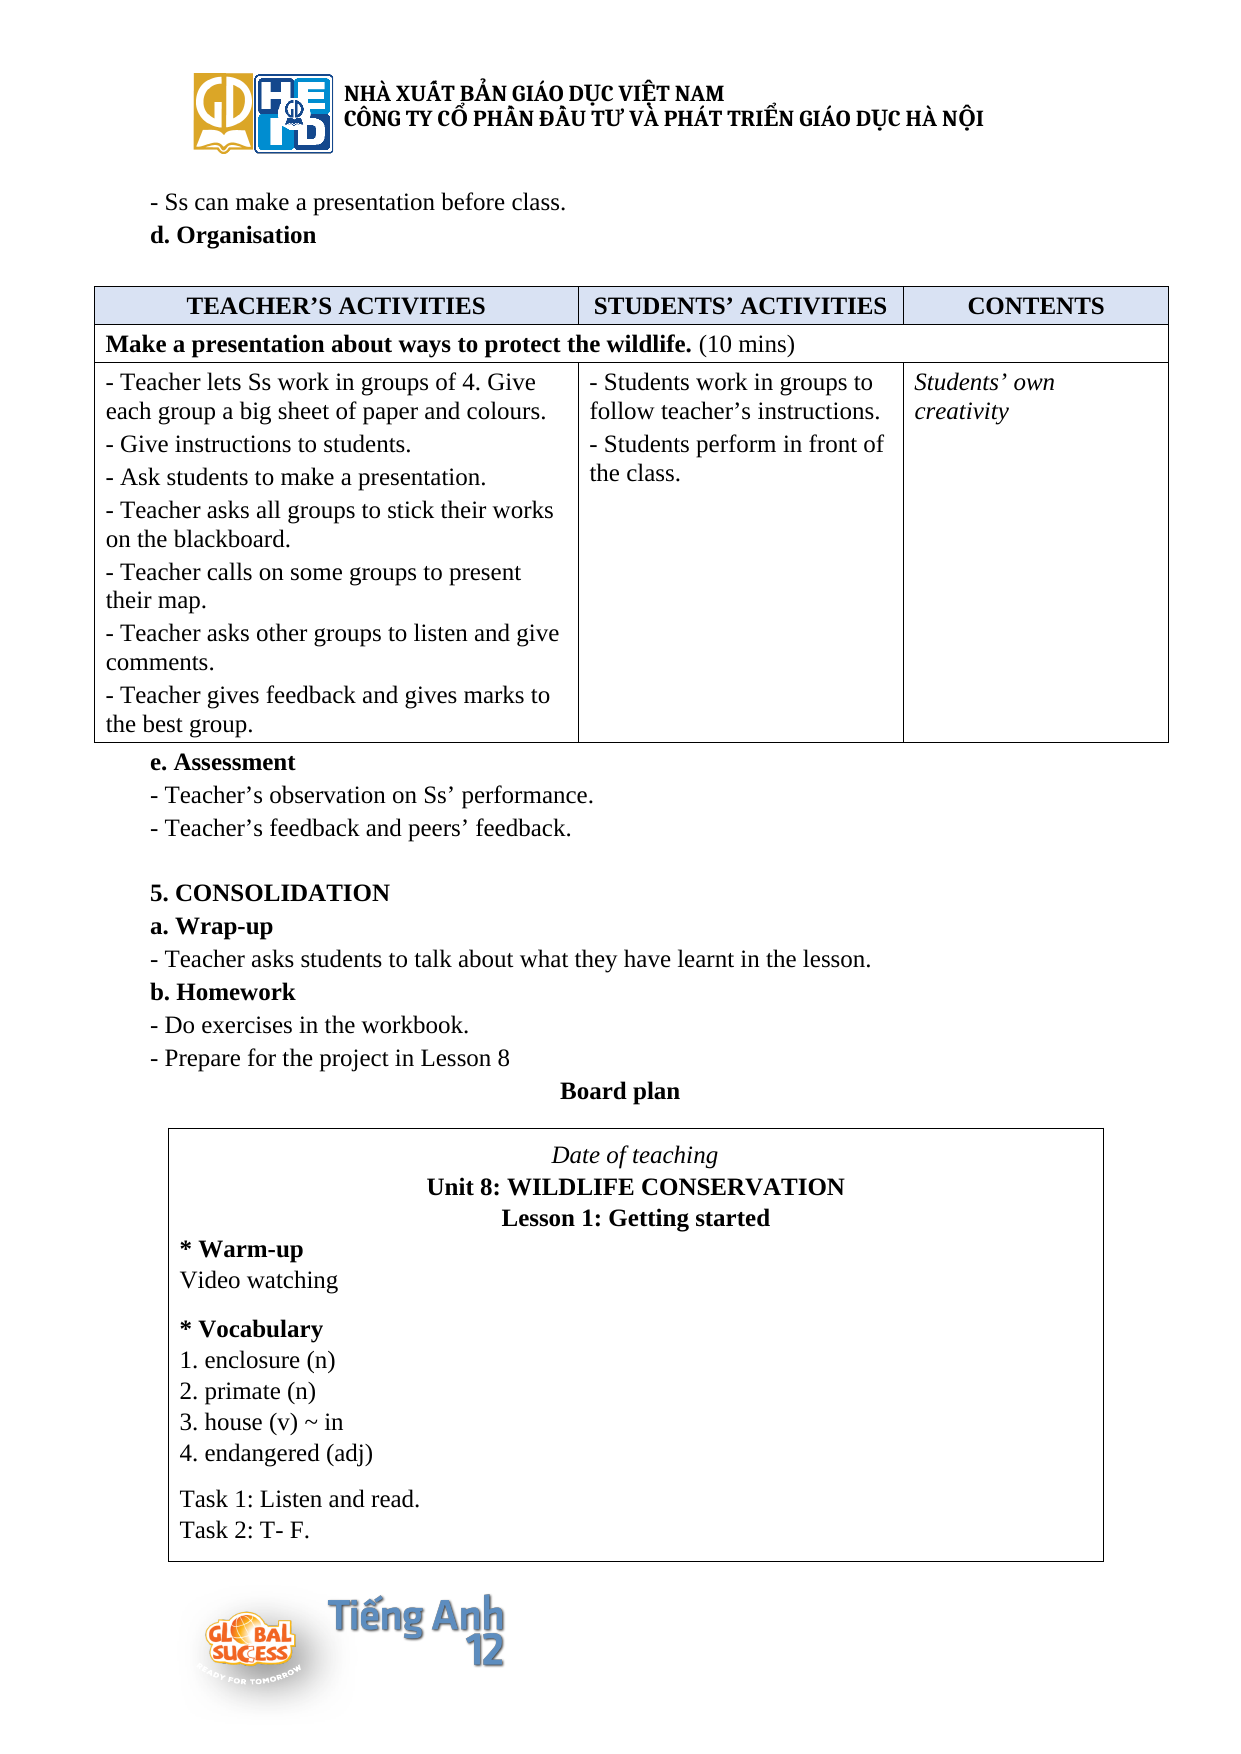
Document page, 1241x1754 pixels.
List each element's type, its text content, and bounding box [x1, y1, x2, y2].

text 5. CONSOLIDATION [150, 878, 1090, 907]
text d. Organisation [150, 220, 1090, 249]
picture [198, 1610, 299, 1670]
table_cell Students’ own creativity [904, 363, 1168, 742]
text - Prepare for the project in Lesson 8 [150, 1043, 1090, 1072]
text b. Homework [150, 977, 1089, 1006]
table_header STUDENTS’ ACTIVITIES [579, 287, 903, 324]
picture [193, 73, 334, 154]
text - Teacher’s feedback and peers’ feedback. [150, 813, 1090, 841]
text - Do exercises in the workbook. [150, 1010, 1090, 1039]
text e. Assessment [150, 747, 1090, 776]
table_cell - Teacher lets Ss work in groups of 4. Give each group a big sheet of paper and colours. - Give instructions to students. - Ask students to make a presentation. - Teacher asks all groups to stick their works on the blackboard. - Teacher calls on some groups to present their map. - Teacher asks other groups to listen and give comments. - Teacher gives feedback and gives marks to the best group. [95, 363, 578, 742]
table_cell - Students work in groups to follow teacher’s instructions. - Students perform in front of the class. [579, 363, 903, 742]
table_header TEACHER’S ACTIVITIES [95, 287, 578, 324]
text - Teacher’s observation on Ss’ performance. [150, 780, 1090, 808]
text - Teacher asks students to talk about what they have learnt in the lesson. [150, 944, 1089, 973]
table_header CONTENTS [904, 287, 1168, 324]
text Board plan [150, 1076, 1090, 1105]
table_cell Make a presentation about ways to protect the wildlife. (10 mins) [95, 325, 1168, 362]
text a. Wrap-up [150, 911, 1090, 940]
picture [312, 1577, 515, 1681]
text - Ss can make a presentation before class. [150, 187, 1090, 216]
